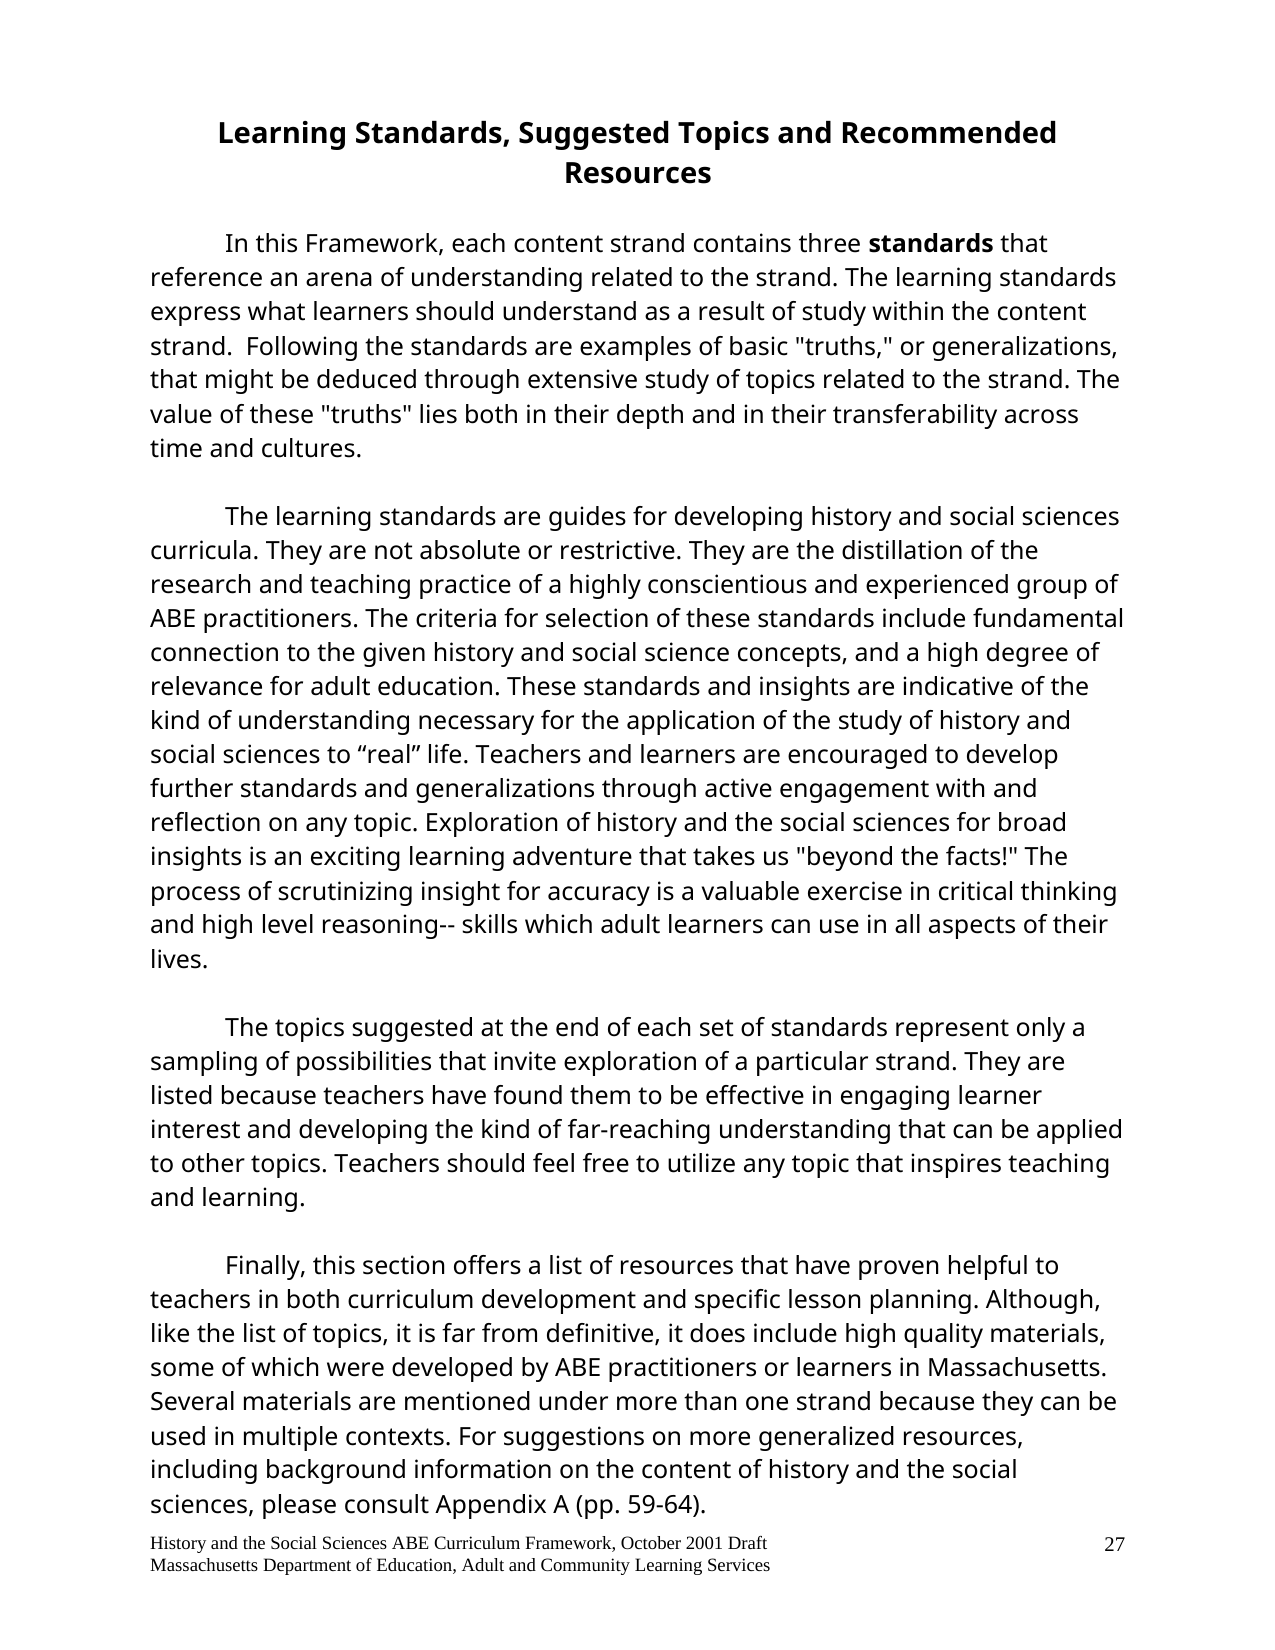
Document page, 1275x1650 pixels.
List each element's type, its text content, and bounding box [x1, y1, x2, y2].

text In this Framework, each content strand contains three standards that reference an arena of understanding related to the strand. The learning standards express what learners should understand as a result of study within the content strand. Following the standards are examples of basic "truths," or generalizations, that might be deduced through extensive study of topics related to the strand. The value of these "truths" lies both in their depth and in their transferability across time and cultures. [150, 226, 1125, 464]
subtitle Learning Standards, Suggested Topics and Recommended Resources [150, 112, 1125, 192]
text The topics suggested at the end of each set of standards represent only a sampling of possibilities that invite exploration of a particular strand. They are listed because teachers have found them to be effective in engaging learner interest and developing the kind of far-reaching understanding that can be applied to other topics. Teachers should feel free to utilize any topic that inspires teaching and learning. [150, 1009, 1125, 1214]
text The learning standards are guides for developing history and social sciences curricula. They are not absolute or restrictive. They are the distillation of the research and teaching practice of a highly conscientious and experienced group of ABE practitioners. The criteria for selection of these standards include fundamental connection to the given history and social science concepts, and a high degree of relevance for adult education. These standards and insights are indicative of the kind of understanding necessary for the application of the study of history and social sciences to “real” life. Teachers and learners are encouraged to develop further standards and generalizations through active engagement with and reflection on any topic. Exploration of history and the social sciences for broad insights is an exciting learning adventure that takes us "beyond the facts!" The process of scrutinizing insight for accuracy is a valuable exercise in critical thinking and high level reasoning-- skills which adult learners can use in all aspects of their lives. [150, 498, 1125, 975]
text Finally, this section offers a list of resources that have proven helpful to teachers in both curriculum development and specific lesson planning. Although, like the list of topics, it is far from definitive, it does include high quality materials, some of which were developed by ABE practitioners or learners in Massachusetts. Several materials are mentioned under more than one strand because they can be used in multiple contexts. For suggestions on more generalized resources, including background information on the content of history and the social sciences, please consult Appendix A (pp. 59-64). [150, 1248, 1125, 1520]
